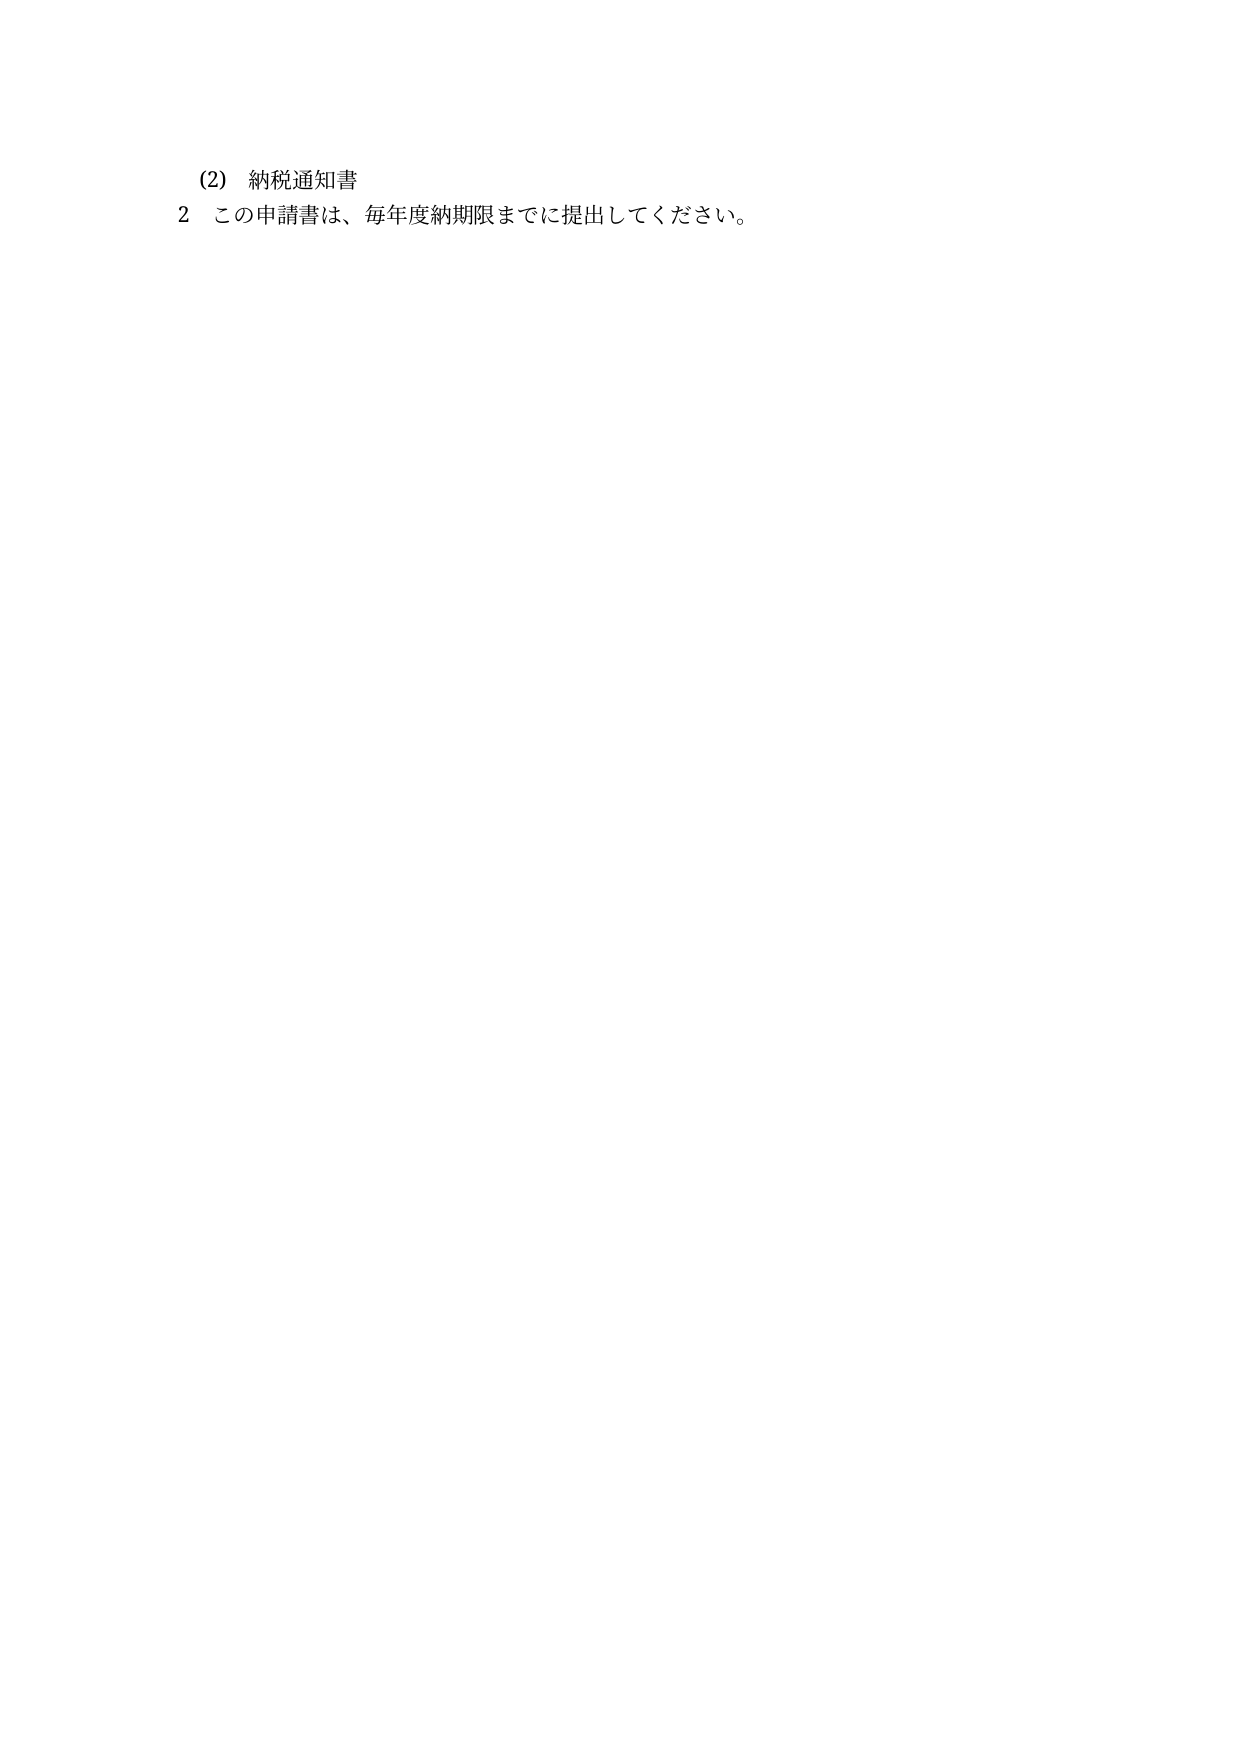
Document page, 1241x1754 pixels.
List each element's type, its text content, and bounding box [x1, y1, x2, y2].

text (2) 納税通知書 [177, 162, 1063, 196]
text 2 この申請書は、毎年度納期限までに提出してください。 [177, 196, 1063, 231]
